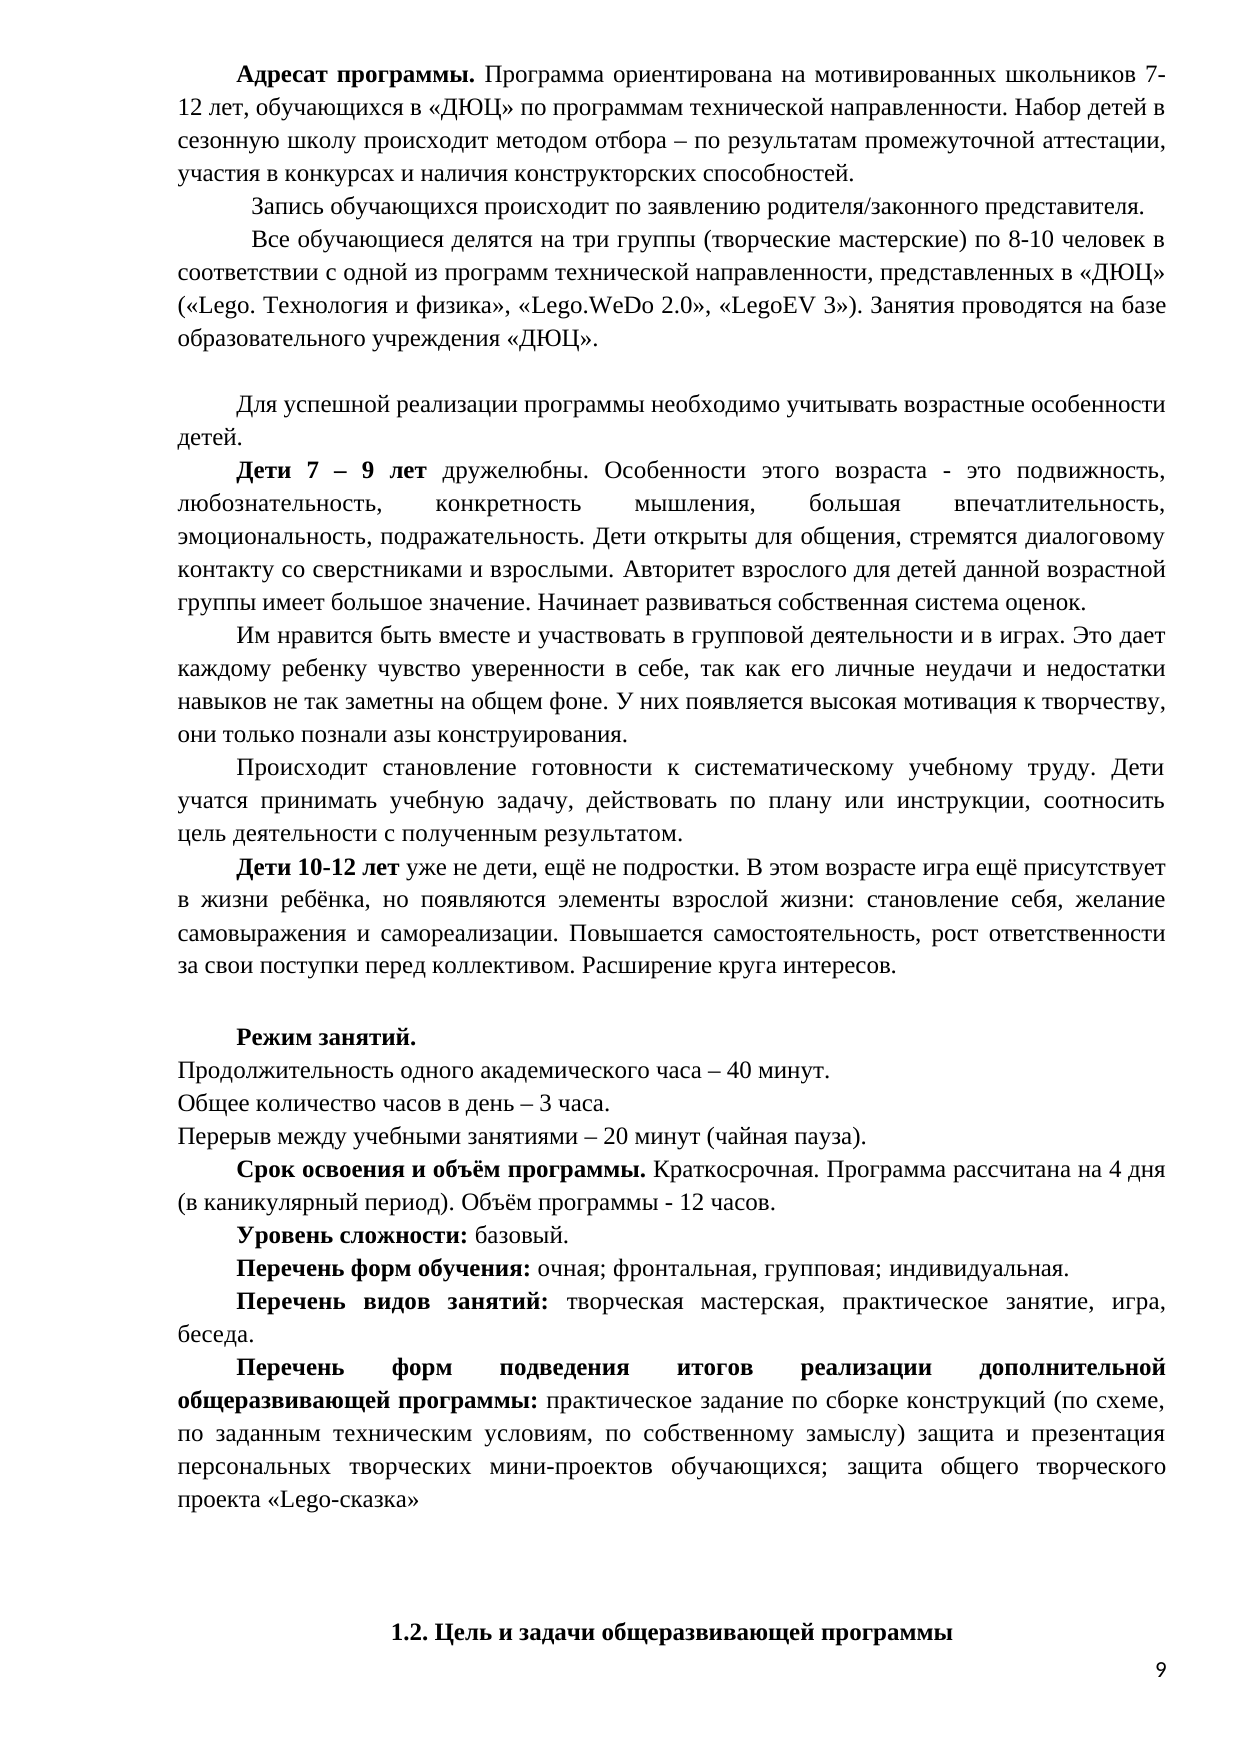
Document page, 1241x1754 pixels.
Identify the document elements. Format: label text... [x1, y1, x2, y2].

text Режим занятий. [177, 1022, 1167, 1051]
text 1.2. Цель и задачи общеразвивающей программы [177, 1617, 1167, 1645]
text Происходит становление готовности к систематическому учебному труду. Дети учатся принимать учебную задачу, действовать по плану или инструкции, соотносить цель деятельности с полученным результатом. [177, 752, 1167, 847]
text Адресат программы. Программа ориентирована на мотивированных школьников 7-12 лет, обучающихся в «ДЮЦ» по программам технической направленности. Набор детей в сезонную школу происходит методом отбора – по результатам промежуточной аттестации, участия в конкурсах и наличия конструкторских способностей. [177, 59, 1167, 187]
text Дети 10-12 лет уже не дети, ещё не подростки. В этом возрасте игра ещё присутствует в жизни ребёнка, но появляются элементы взрослой жизни: становление себя, желание самовыражения и самореализации. Повышается самостоятельность, рост ответственности за свои поступки перед коллективом. Расширение круга интересов. [177, 852, 1167, 979]
text Перечень форм обучения: очная; фронтальная, групповая; индивидуальная. [177, 1253, 1167, 1282]
text Перечень видов занятий: творческая мастерская, практическое занятие, игра, беседа. [177, 1286, 1167, 1348]
text Им нравится быть вместе и участвовать в групповой деятельности и в играх. Это дает каждому ребенку чувство уверенности в себе, так как его личные неудачи и недостатки навыков не так заметны на общем фоне. У них появляется высокая мотивация к творчеству, они только познали азы конструирования. [177, 620, 1167, 748]
text Продолжительность одного академического часа – 40 минут. [177, 1055, 1167, 1084]
text Уровень сложности: базовый. [177, 1220, 1167, 1249]
text Запись обучающихся происходит по заявлению родителя/законного представителя. [177, 191, 1167, 220]
text Срок освоения и объём программы. Краткосрочная. Программа рассчитана на 4 дня (в каникулярный период). Объём программы - 12 часов. [177, 1154, 1167, 1216]
text Перерыв между учебными занятиями – 20 минут (чайная пауза). [177, 1121, 1167, 1150]
text Перечень форм подведения итогов реализации дополнительной общеразвивающей программы: практическое задание по сборке конструкций (по схеме, по заданным техническим условиям, по собственному замыслу) защита и презентация персональных творческих мини-проектов обучающихся; защита общего творческого проекта «Lego-сказка» [177, 1352, 1167, 1513]
text Дети 7 – 9 лет дружелюбны. Особенности этого возраста - это подвижность, любознательность, конкретность мышления, большая впечатлительность, эмоциональность, подражательность. Дети открыты для общения, стремятся диалоговому контакту со сверстниками и взрослыми. Авторитет взрослого для детей данной возрастной группы имеет большое значение. Начинает развиваться собственная система оценок. [177, 455, 1167, 616]
text Для успешной реализации программы необходимо учитывать возрастные особенности детей. [177, 389, 1167, 451]
text Общее количество часов в день – 3 часа. [177, 1088, 1167, 1117]
text Все обучающиеся делятся на три группы (творческие мастерские) по 8-10 человек в соответствии с одной из программ технической направленности, представленных в «ДЮЦ» («Lego. Технология и физика», «Lego.WeDo 2.0», «LegoEV 3»). Занятия проводятся на базе образовательного учреждения «ДЮЦ». [177, 224, 1167, 352]
